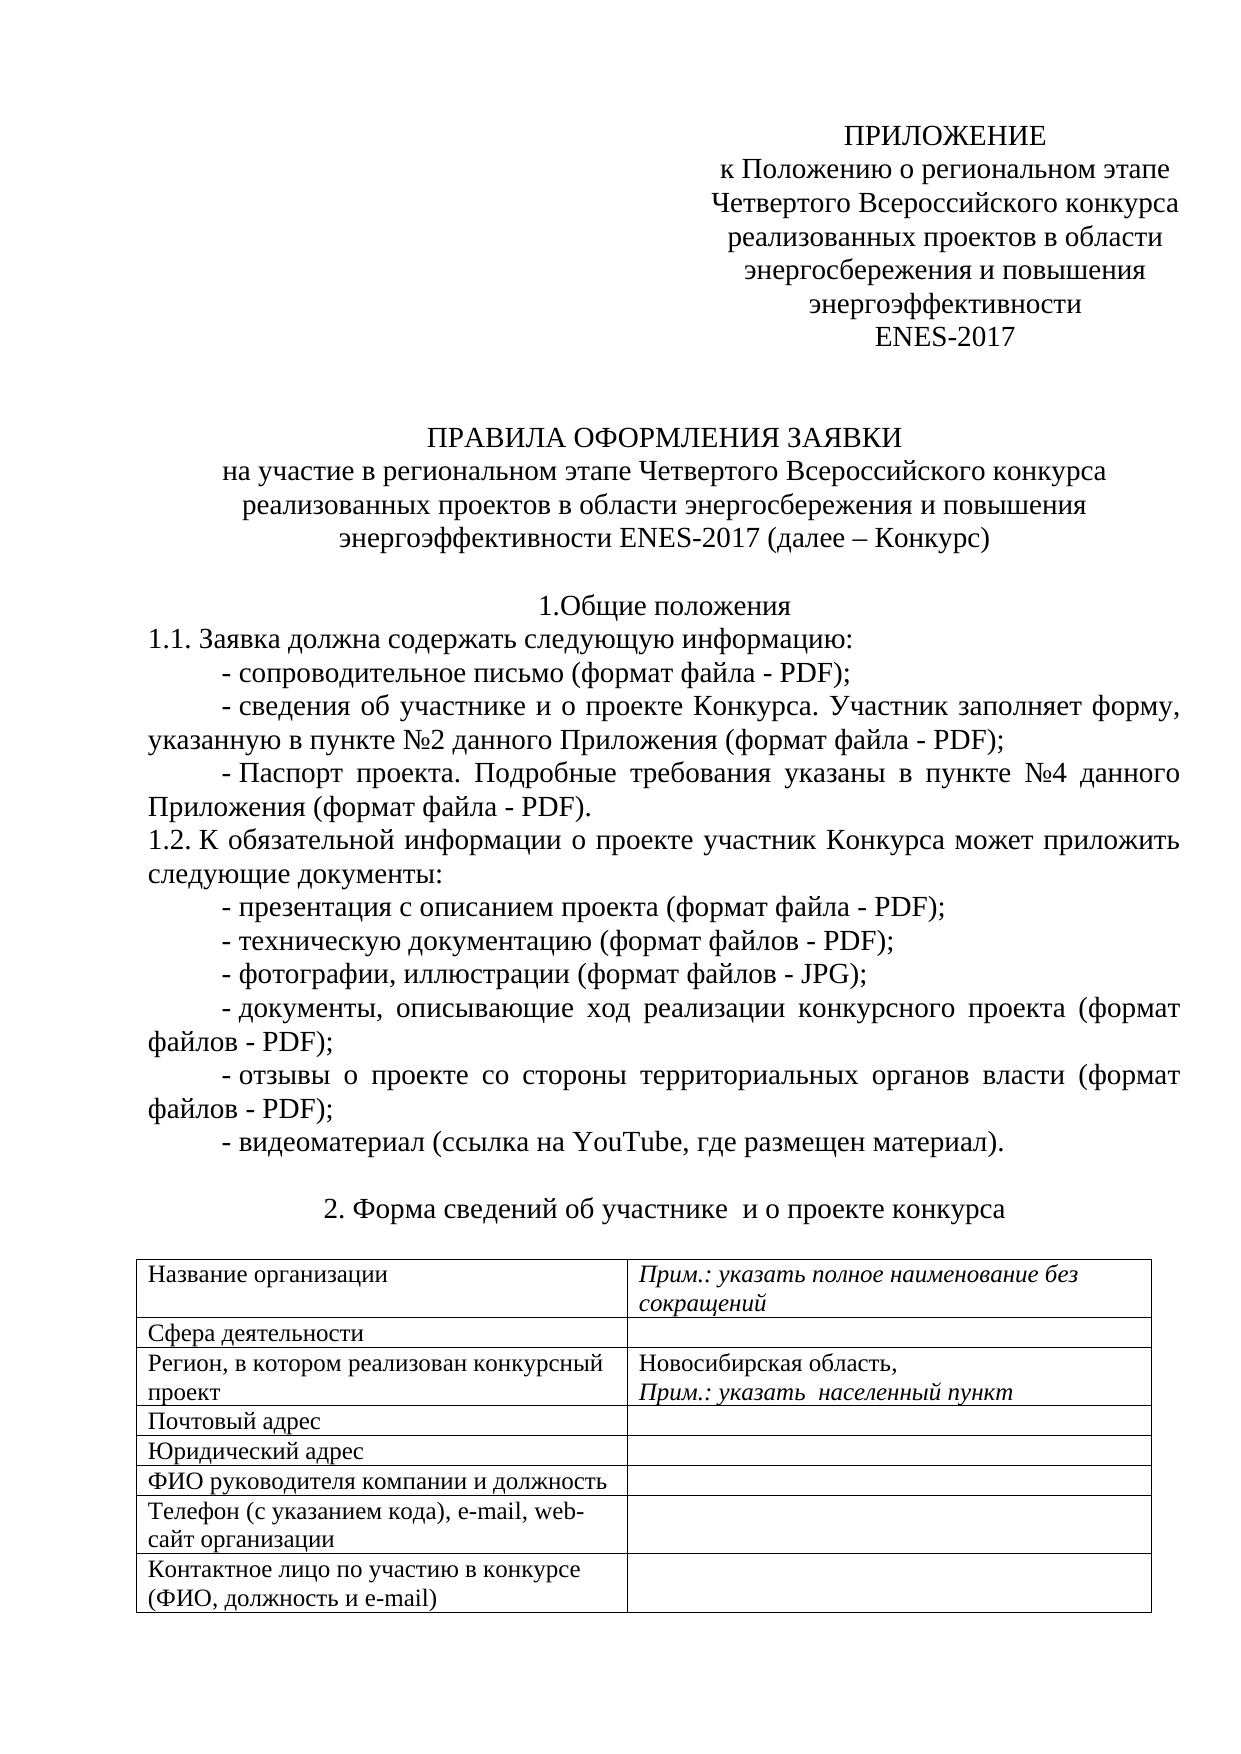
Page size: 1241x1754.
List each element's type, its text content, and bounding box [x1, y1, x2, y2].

table_cell [628, 1436, 1151, 1465]
text - презентация с описанием проекта (формат файла - PDF); [148, 889, 1181, 923]
text 1.2. К обязательной информации о проекте участник Конкурса может приложить следующие документы: [148, 822, 1181, 889]
table_cell ФИО руководителя компании и должность [137, 1466, 627, 1495]
text ПРИЛОЖЕНИЕ [709, 118, 1181, 152]
table_cell Телефон (с указанием кода), e-mail, web-сайт организации [137, 1496, 627, 1553]
text - документы, описывающие ход реализации конкурсного проекта (формат файлов - PDF); [148, 990, 1181, 1057]
table_header Название организации [137, 1260, 627, 1317]
text 1.1. Заявка должна содержать следующую информацию: [148, 621, 1181, 655]
table_cell [628, 1496, 1151, 1553]
text - отзывы о проекте со стороны территориальных органов власти (формат файлов - PDF); [148, 1057, 1181, 1124]
table_cell Почтовый адрес [137, 1406, 627, 1435]
text к Положению о региональном этапе Четвертого Всероссийского конкурса реализованных проектов в области энергосбережения и повышения энергоэффективности [709, 152, 1181, 319]
table_cell Новосибирская область, Прим.: указать населенный пункт [628, 1348, 1151, 1405]
text - сопроводительное письмо (формат файла - PDF); [148, 655, 1181, 688]
text ПРАВИЛА ОФОРМЛЕНИЯ ЗАЯВКИ [148, 420, 1181, 453]
table_cell [628, 1466, 1151, 1495]
text на участие в региональном этапе Четвертого Всероссийского конкурса реализованных проектов в области энергосбережения и повышения энергоэффективности ENES-2017 (далее – Конкурс) [148, 453, 1181, 554]
table_cell Юридический адрес [137, 1436, 627, 1465]
table_cell Регион, в котором реализован конкурсный проект [137, 1348, 627, 1405]
table_cell [628, 1406, 1151, 1435]
text - техническую документацию (формат файлов - PDF); [148, 923, 1181, 957]
table_header Прим.: указать полное наименование без сокращений [628, 1260, 1151, 1317]
table_cell [628, 1554, 1151, 1612]
text - видеоматериал (ссылка на YouTube, где размещен материал). [148, 1124, 1181, 1158]
table_cell Контактное лицо по участию в конкурсе (ФИО, должность и e-mail) [137, 1554, 627, 1612]
text - фотографии, иллюстрации (формат файлов - JPG); [148, 957, 1181, 990]
text 2. Форма сведений об участнике и о проекте конкурса [148, 1191, 1181, 1225]
table_cell Сфера деятельности [137, 1318, 627, 1347]
text ENES-2017 [709, 319, 1181, 353]
text - сведения об участнике и о проекте Конкурса. Участник заполняет форму, указанную в пункте №2 данного Приложения (формат файла - PDF); [148, 688, 1181, 755]
text - Паспорт проекта. Подробные требования указаны в пункте №4 данного Приложения (формат файла - PDF). [148, 755, 1181, 822]
table_cell [628, 1318, 1151, 1347]
text 1.Общие положения [148, 588, 1181, 621]
